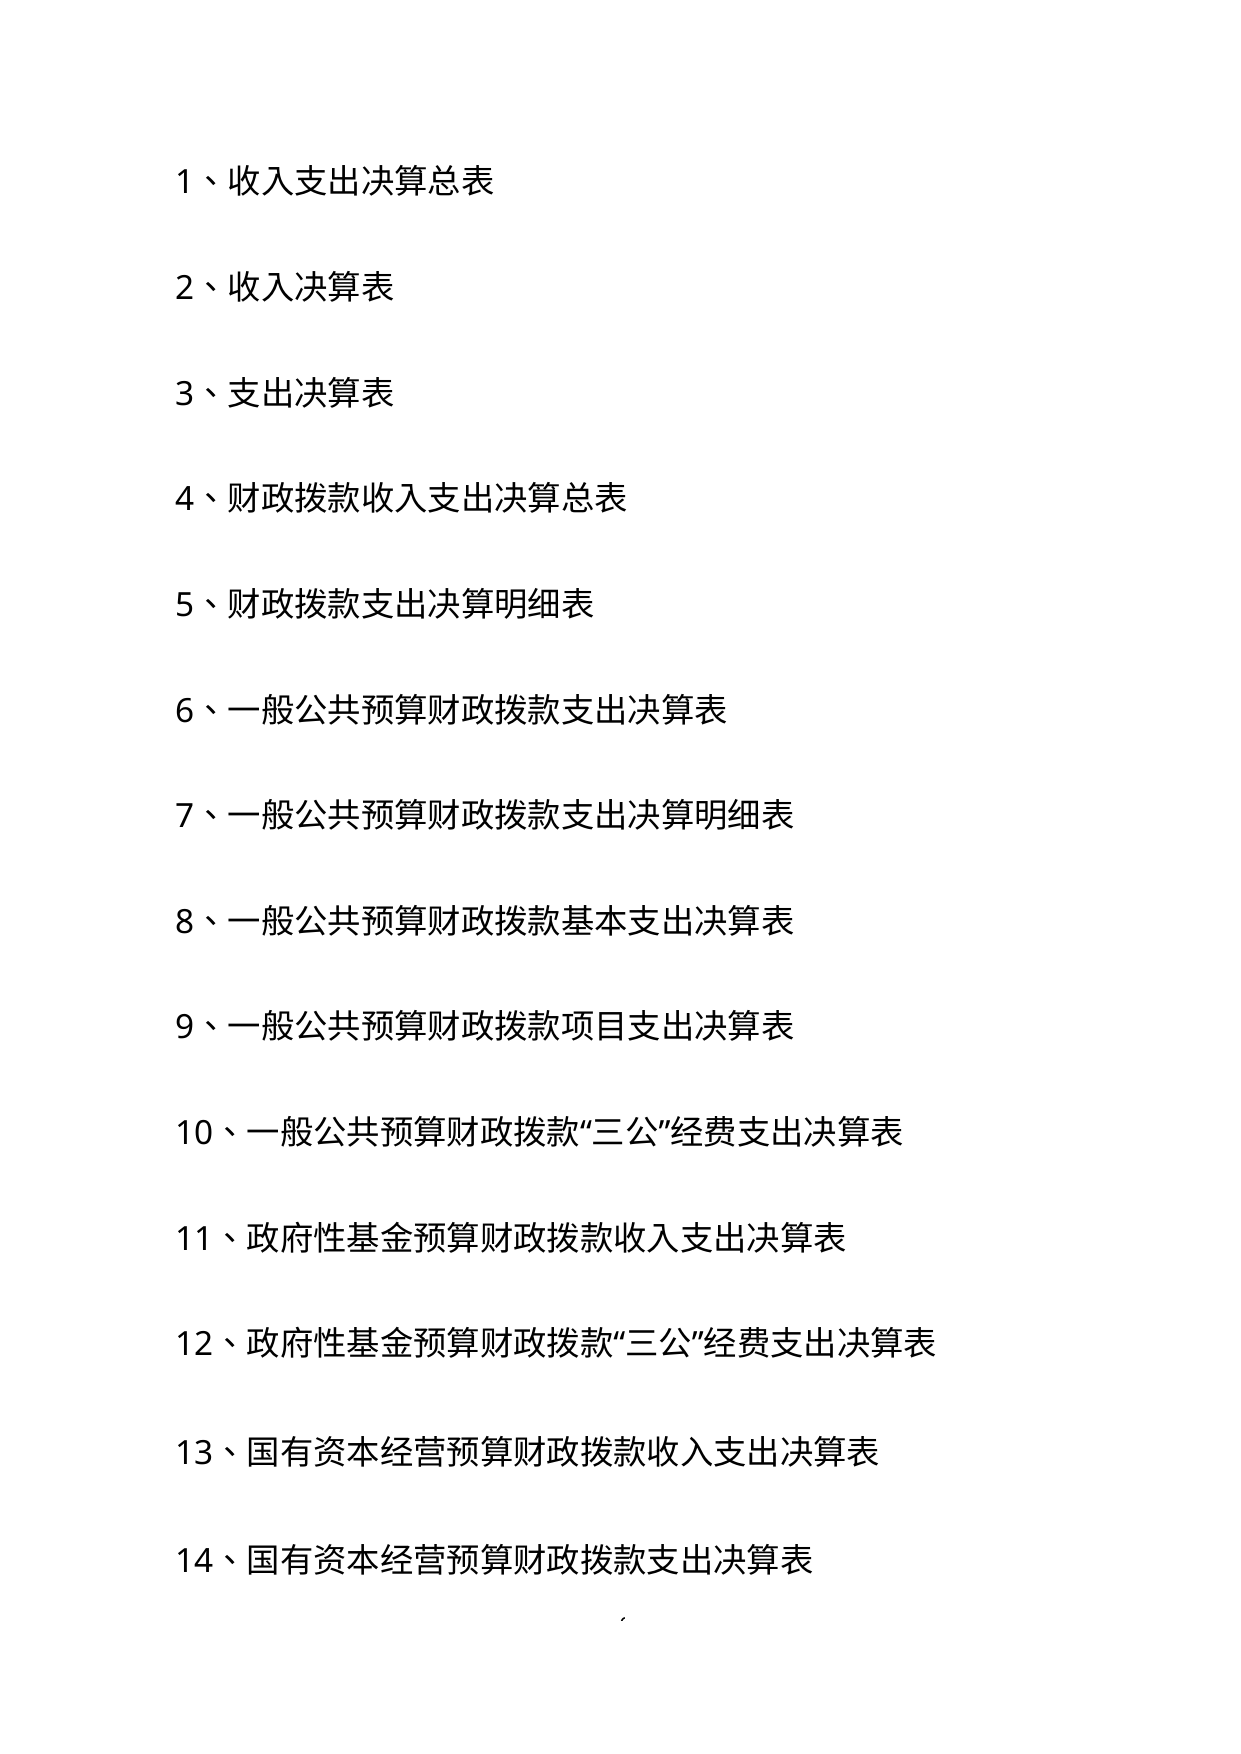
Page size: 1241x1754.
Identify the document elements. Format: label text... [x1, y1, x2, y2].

subtitle 8、一般公共预算财政拨款基本支出决算表 [175, 898, 1065, 943]
subtitle 5、财政拨款支出决算明细表 [175, 581, 1065, 626]
subtitle 11、政府性基金预算财政拨款收入支出决算表 [175, 1214, 1065, 1260]
subtitle 3、支出决算表 [175, 369, 1065, 415]
subtitle 10、一般公共预算财政拨款“三公”经费支出决算表 [175, 1109, 1065, 1154]
subtitle 6、一般公共预算财政拨款支出决算表 [175, 686, 1065, 732]
subtitle 2、收入决算表 [175, 264, 1065, 309]
subtitle 14、国有资本经营预算财政拨款支出决算表 [175, 1537, 1065, 1582]
subtitle 12、政府性基金预算财政拨款“三公”经费支出决算表 [175, 1320, 1065, 1366]
subtitle 1、收入支出决算总表 [175, 158, 1065, 204]
subtitle 9、一般公共预算财政拨款项目支出决算表 [175, 1003, 1065, 1049]
subtitle 7、一般公共预算财政拨款支出决算明细表 [175, 792, 1065, 837]
subtitle 4、财政拨款收入支出决算总表 [175, 475, 1065, 521]
subtitle 13、国有资本经营预算财政拨款收入支出决算表 [175, 1426, 1065, 1474]
